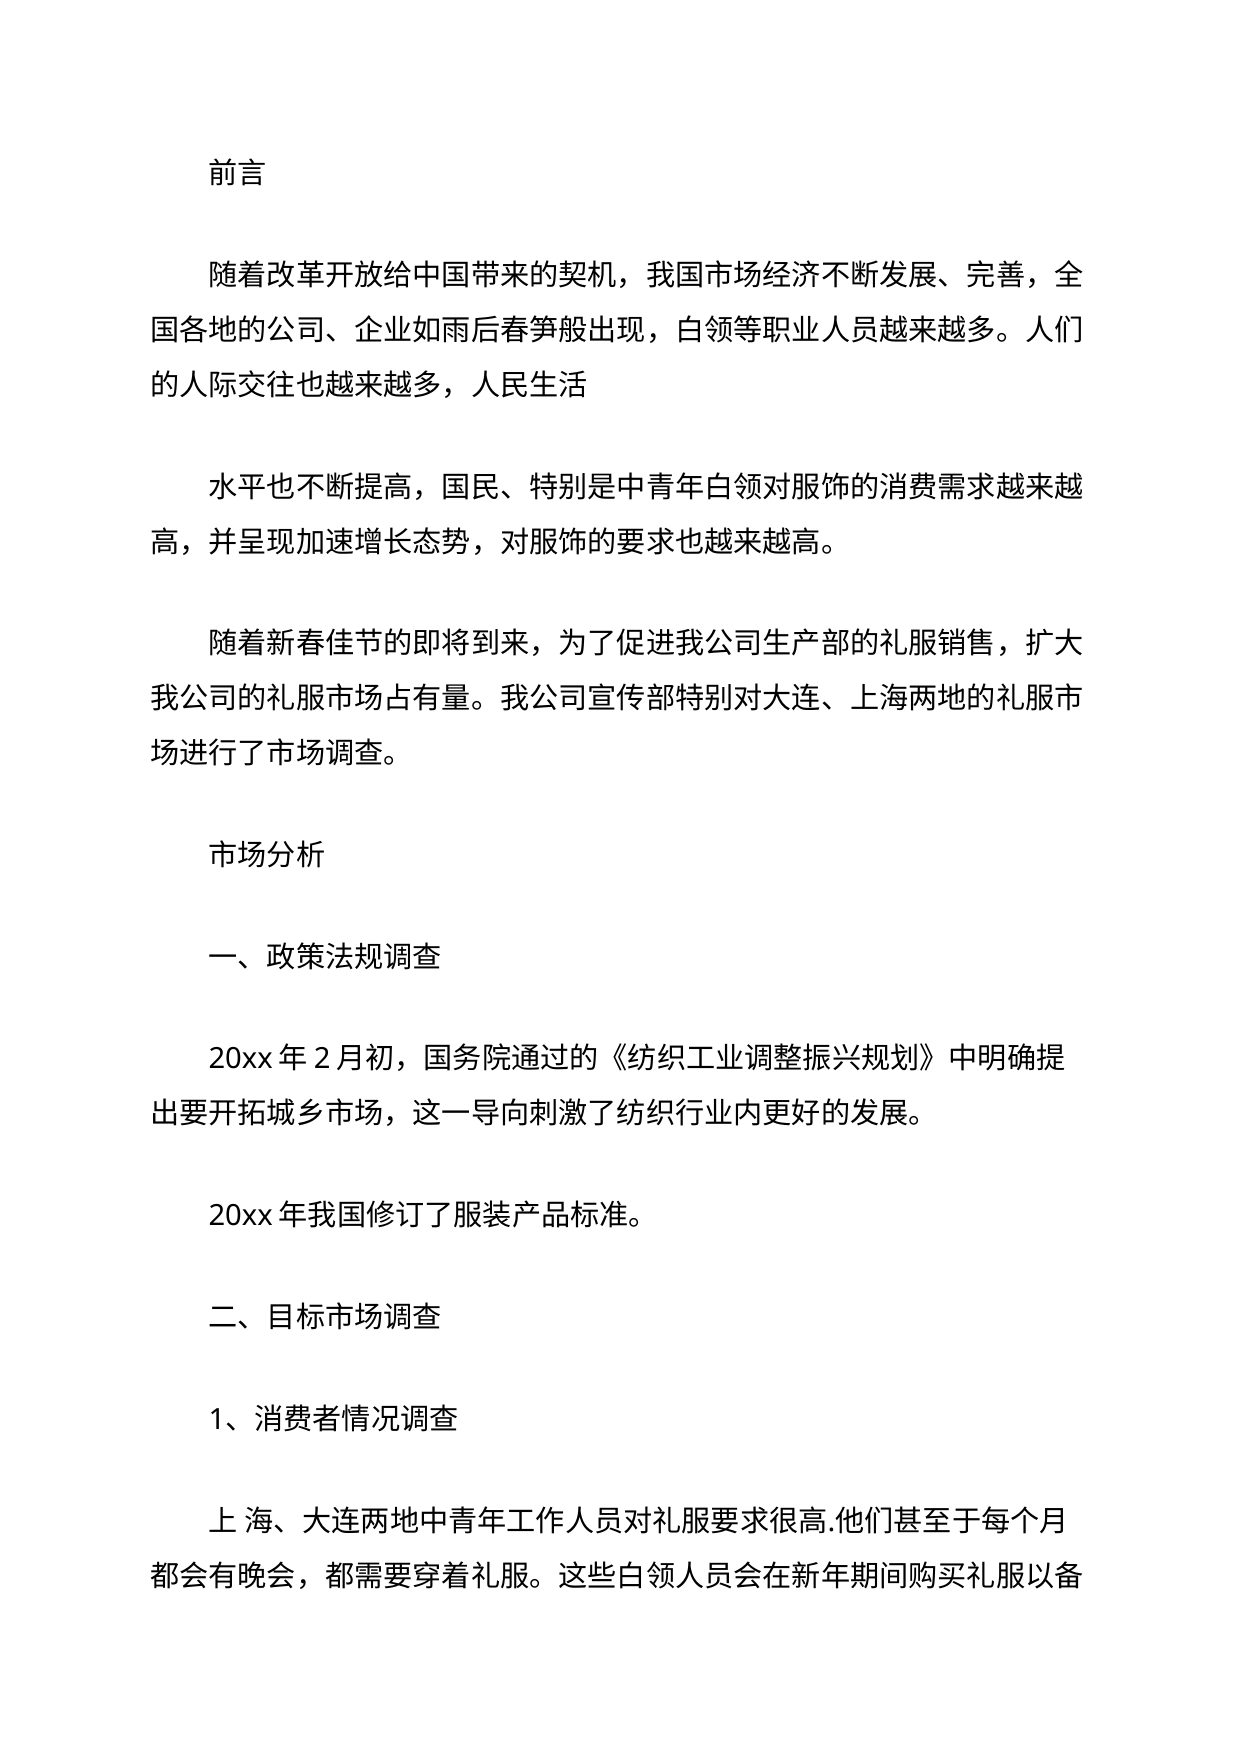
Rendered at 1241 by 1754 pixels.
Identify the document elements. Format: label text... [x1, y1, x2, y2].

text 20xx年2月初，国务院通过的《纺织工业调整振兴规划》中明确提出要开拓城乡市场，这一导向刺激了纺织行业内更好的发展。 [150, 1035, 1090, 1132]
text 前言 [150, 150, 1090, 192]
text 随着改革开放给中国带来的契机，我国市场经济不断发展、完善，全国各地的公司、企业如雨后春笋般出现，白领等职业人员越来越多。人们的人际交往也越来越多，人民生活 [150, 252, 1090, 404]
text 1、消费者情况调查 [150, 1396, 1090, 1438]
text 水平也不断提高，国民、特别是中青年白领对服饰的消费需求越来越高，并呈现加速增长态势，对服饰的要求也越来越高。 [150, 463, 1090, 561]
text 随着新春佳节的即将到来，为了促进我公司生产部的礼服销售，扩大我公司的礼服市场占有量。我公司宣传部特别对大连、上海两地的礼服市场进行了市场调查。 [150, 620, 1090, 772]
text 二、目标市场调查 [150, 1294, 1090, 1336]
text 市场分析 [150, 832, 1090, 874]
text 一、政策法规调查 [150, 933, 1090, 976]
text 20xx年我国修订了服装产品标准。 [150, 1192, 1090, 1234]
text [150, 1498, 1090, 1595]
